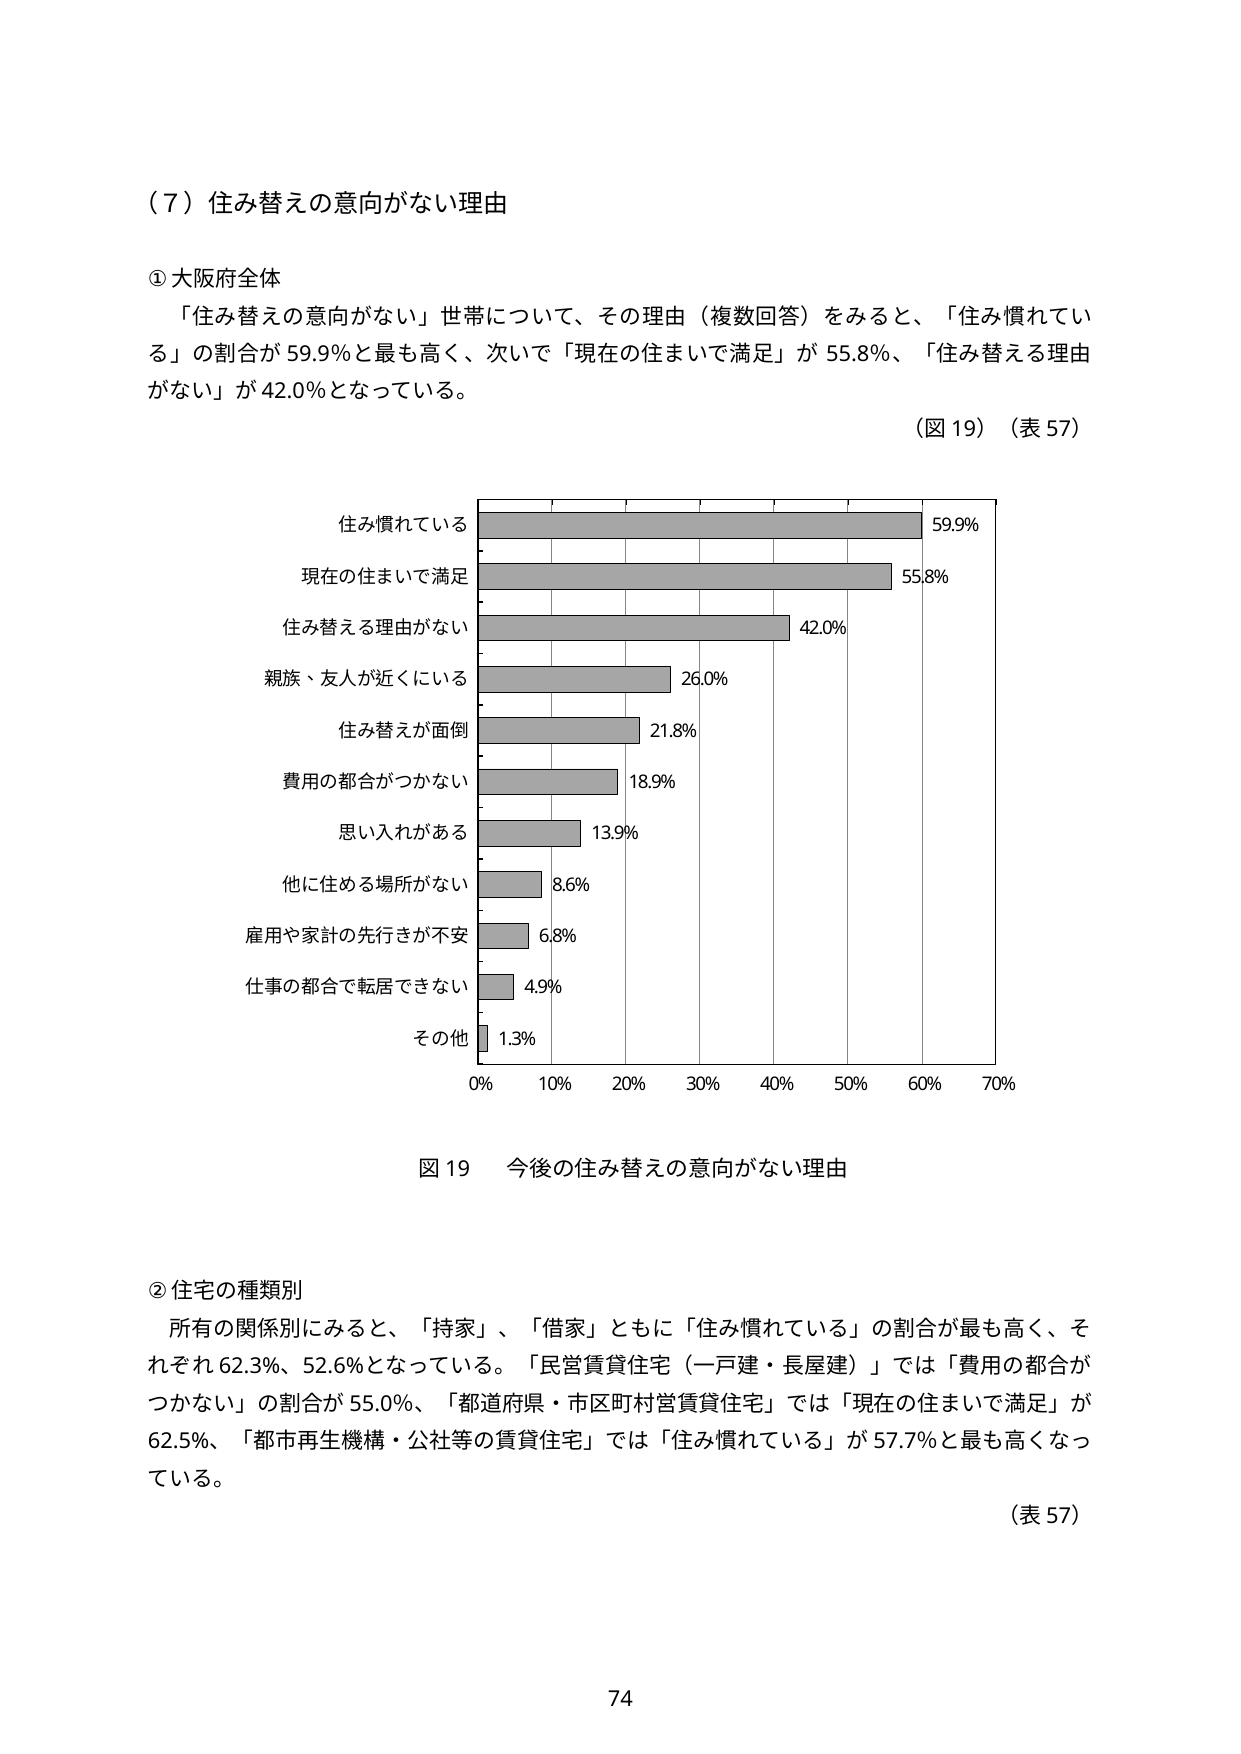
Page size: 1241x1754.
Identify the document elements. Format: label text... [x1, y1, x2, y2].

text （表57） [148, 1496, 1092, 1533]
text （図19）（表57） [148, 408, 1092, 446]
text 「住み替えの意向がない」世帯について、その理由（複数回答）をみると、「住み慣れている」の割合が59.9％と最も高く、次いで「現在の住まいで満足」が55.8％、「住み替える理由がない」が42.0％となっている。 [148, 296, 1092, 408]
text （７）住み替えの意向がない理由 [133, 183, 1092, 221]
text ①大阪府全体 [148, 258, 1092, 296]
text 所有の関係別にみると、「持家」、「借家」ともに「住み慣れている」の割合が最も高く、それぞれ62.3%、52.6%となっている。「民営賃貸住宅（一戸建・長屋建）」では「費用の都合がつかない」の割合が55.0％、「都道府県・市区町村営賃貸住宅」では「現在の住まいで満足」が62.5%、「都市再生機構・公社等の賃貸住宅」では「住み慣れている」が57.7％と最も高くなっている。 [148, 1308, 1092, 1496]
text ②住宅の種類別 [148, 1271, 1092, 1308]
